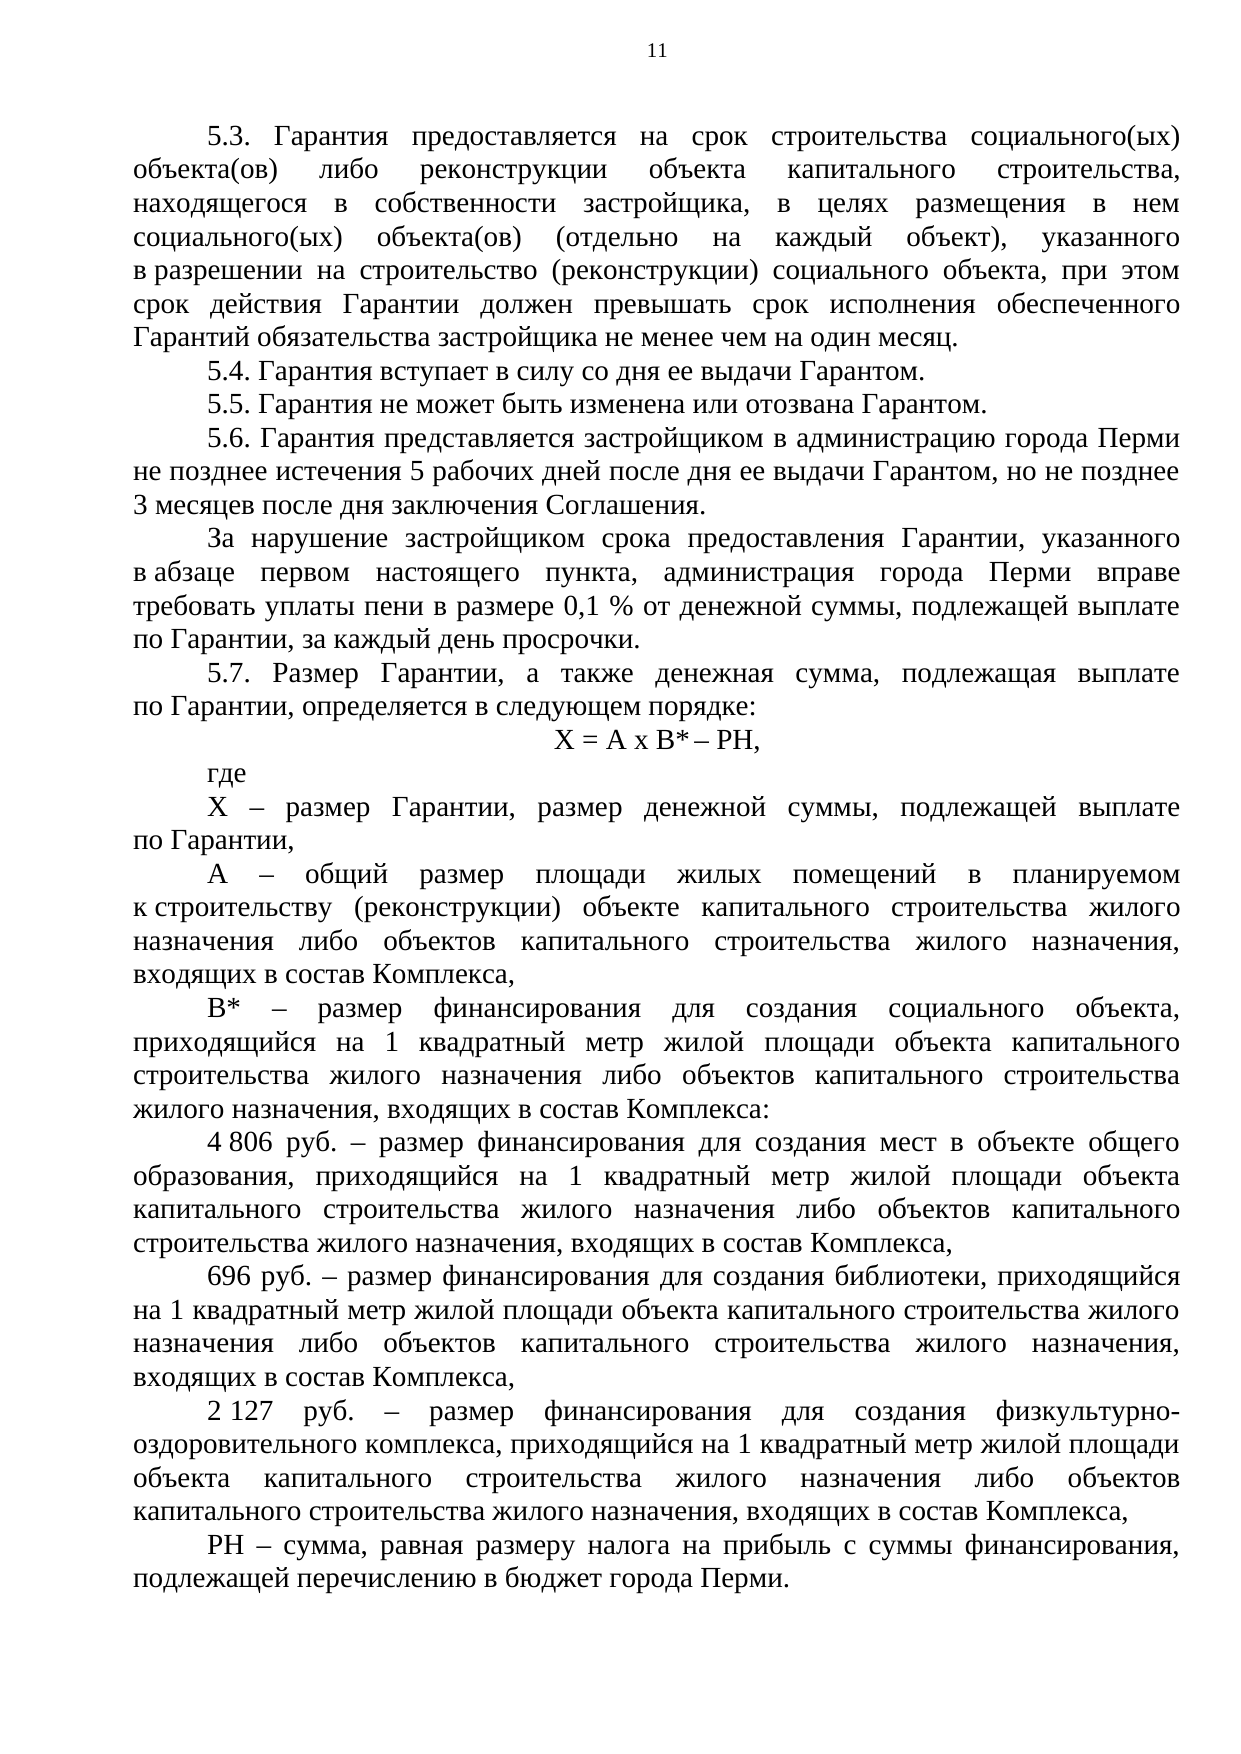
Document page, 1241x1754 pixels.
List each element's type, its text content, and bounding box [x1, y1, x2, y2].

text 5.3. Гарантия предоставляется на срок строительства социального(ых) объекта(ов) либо реконструкции объекта капитального строительства, находящегося в собственности застройщика, в целях размещения в нем социального(ых) объекта(ов) (отдельно на каждый объект), указанного в разрешении на строительство (реконструкции) социального объекта, при этом срок действия Гарантии должен превышать срок исполнения обеспеченного Гарантий обязательства застройщика не менее чем на один месяц. [133, 118, 1181, 353]
text Х = А х В* – РН, [133, 722, 1181, 755]
text В* – размер финансирования для создания социального объекта, приходящийся на 1 квадратный метр жилой площади объекта капитального строительства жилого назначения либо объектов капитального строительства жилого назначения, входящих в состав Комплекса: [133, 990, 1181, 1124]
text 5.4. Гарантия вступает в силу со дня ее выдачи Гарантом. [133, 353, 1181, 386]
text 5.5. Гарантия не может быть изменена или отозвана Гарантом. [133, 386, 1181, 420]
text 5.6. Гарантия представляется застройщиком в администрацию города Перми не позднее истечения 5 рабочих дней после дня ее выдачи Гарантом, но не позднее 3 месяцев после дня заключения Соглашения. [133, 420, 1181, 521]
text РН – сумма, равная размеру налога на прибыль с суммы финансирования, подлежащей перечислению в бюджет города Перми. [133, 1527, 1181, 1594]
text 2 127 руб. – размер финансирования для создания физкультурно-оздоровительного комплекса, приходящийся на 1 квадратный метр жилой площади объекта капитального строительства жилого назначения либо объектов капитального строительства жилого назначения, входящих в состав Комплекса, [133, 1393, 1181, 1527]
text За нарушение застройщиком срока предоставления Гарантии, указанного в абзаце первом настоящего пункта, администрация города Перми вправе требовать уплаты пени в размере 0,1 % от денежной суммы, подлежащей выплате по Гарантии, за каждый день просрочки. [133, 521, 1181, 655]
text А – общий размер площади жилых помещений в планируемом к строительству (реконструкции) объекте капитального строительства жилого назначения либо объектов капитального строительства жилого назначения, входящих в состав Комплекса, [133, 856, 1181, 990]
text где [133, 755, 1181, 789]
text 4 806 руб. – размер финансирования для создания мест в объекте общего образования, приходящийся на 1 квадратный метр жилой площади объекта капитального строительства жилого назначения либо объектов капитального строительства жилого назначения, входящих в состав Комплекса, [133, 1124, 1181, 1258]
text 5.7. Размер Гарантии, а также денежная сумма, подлежащая выплате по Гарантии, определяется в следующем порядке: [133, 655, 1181, 722]
text 696 руб. – размер финансирования для создания библиотеки, приходящийся на 1 квадратный метр жилой площади объекта капитального строительства жилого назначения либо объектов капитального строительства жилого назначения, входящих в состав Комплекса, [133, 1258, 1181, 1393]
text Х – размер Гарантии, размер денежной суммы, подлежащей выплате по Гарантии, [133, 789, 1181, 856]
